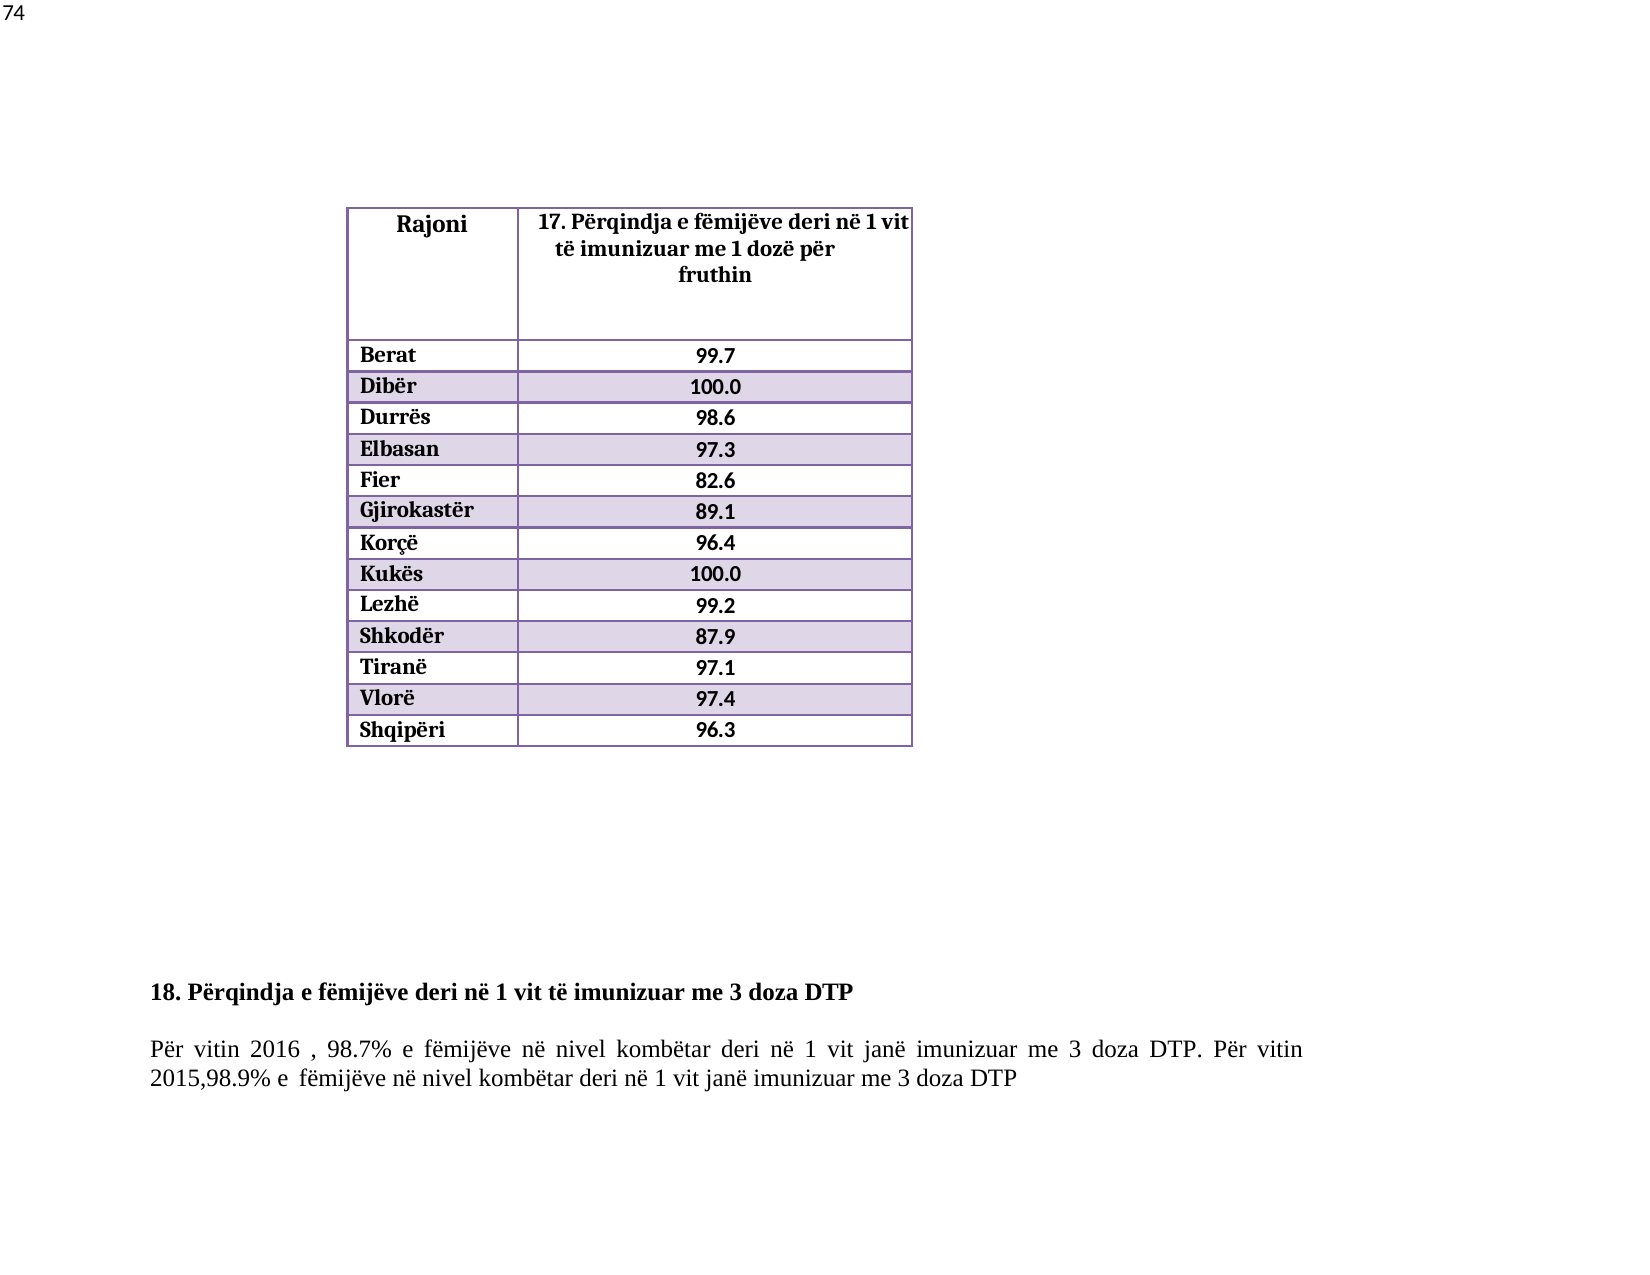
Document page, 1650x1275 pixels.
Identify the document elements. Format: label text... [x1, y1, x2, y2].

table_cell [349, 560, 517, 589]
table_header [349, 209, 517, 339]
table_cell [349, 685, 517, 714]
text Për vitin 2016 , 98.7% e fëmijëve në nivel kombëtar deri në 1 vit janë imunizuar me 3 doza DTP. Për vitin 2015,98.9% e fëmijëve në nivel kombëtar deri në 1 vit janë imunizuar me 3 doza DTP [150, 1034, 1322, 1092]
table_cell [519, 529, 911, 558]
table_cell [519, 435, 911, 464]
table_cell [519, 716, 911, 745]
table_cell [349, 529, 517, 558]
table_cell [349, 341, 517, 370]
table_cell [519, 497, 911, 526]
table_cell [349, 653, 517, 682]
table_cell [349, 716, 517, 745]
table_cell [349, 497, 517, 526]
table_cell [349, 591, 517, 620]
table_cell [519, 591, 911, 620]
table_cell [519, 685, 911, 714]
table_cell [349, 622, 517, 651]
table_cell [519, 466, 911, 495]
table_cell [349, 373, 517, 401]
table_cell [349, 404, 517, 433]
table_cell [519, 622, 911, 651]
subtitle Përqindja e fëmijëve deri në 1 vit të imunizuar me 3 doza DTP [150, 977, 1650, 1006]
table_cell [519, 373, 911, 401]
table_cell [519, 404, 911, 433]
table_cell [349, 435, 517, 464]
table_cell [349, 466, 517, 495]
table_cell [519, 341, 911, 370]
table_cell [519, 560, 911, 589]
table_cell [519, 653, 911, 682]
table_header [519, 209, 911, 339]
